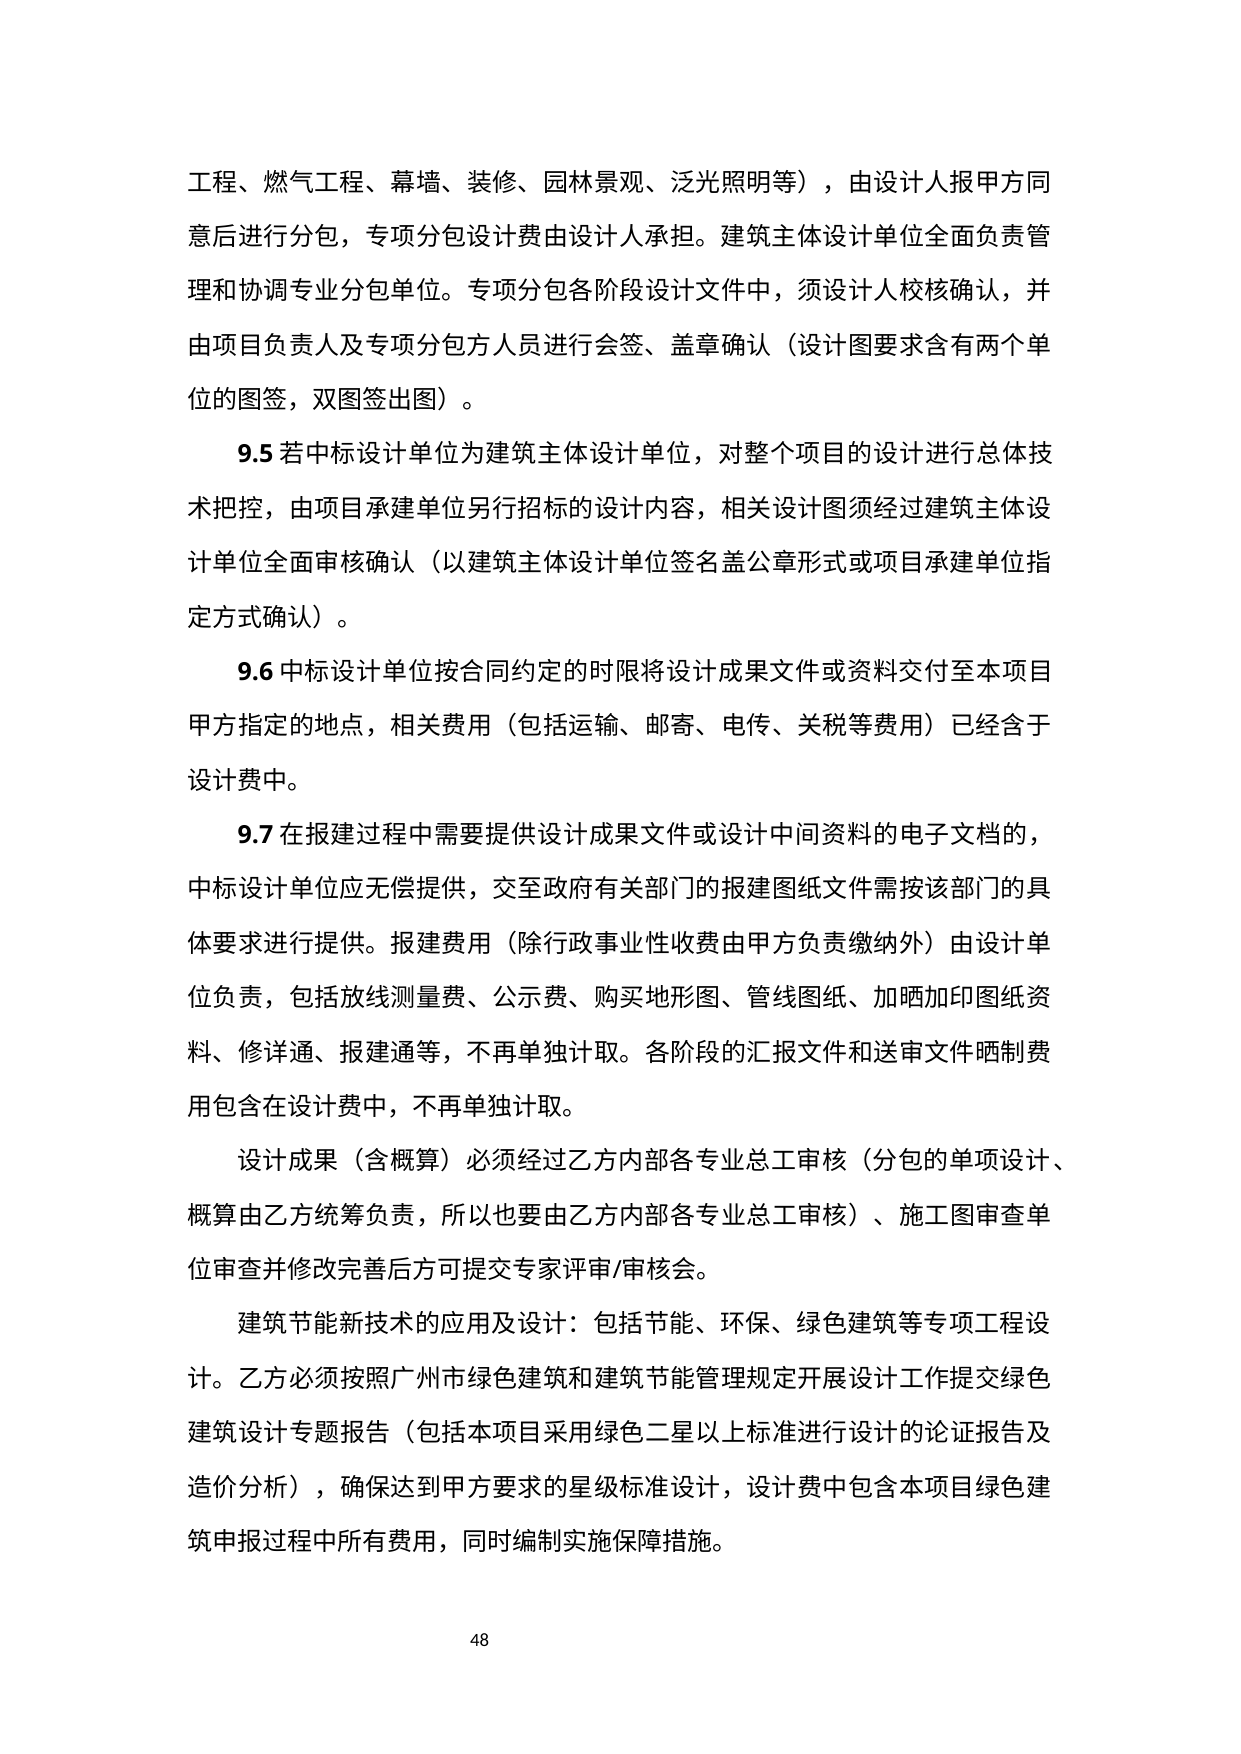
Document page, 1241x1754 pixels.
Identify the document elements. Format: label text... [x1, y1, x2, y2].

text 9.7在报建过程中需要提供设计成果文件或设计中间资料的电子文档的，中标设计单位应无偿提供，交至政府有关部门的报建图纸文件需按该部门的具体要求进行提供。报建费用（除行政事业性收费由甲方负责缴纳外）由设计单位负责，包括放线测量费、公示费、购买地形图、管线图纸、加晒加印图纸资料、修详通、报建通等，不再单独计取。各阶段的汇报文件和送审文件晒制费用包含在设计费中，不再单独计取。 [187, 814, 1053, 1123]
text 9.6中标设计单位按合同约定的时限将设计成果文件或资料交付至本项目甲方指定的地点，相关费用（包括运输、邮寄、电传、关税等费用）已经含于设计费中。 [187, 651, 1053, 796]
text 9.5若中标设计单位为建筑主体设计单位，对整个项目的设计进行总体技术把控，由项目承建单位另行招标的设计内容，相关设计图须经过建筑主体设计单位全面审核确认（以建筑主体设计单位签名盖公章形式或项目承建单位指定方式确认）。 [187, 434, 1053, 633]
text 建筑节能新技术的应用及设计：包括节能、环保、绿色建筑等专项工程设计。乙方必须按照广州市绿色建筑和建筑节能管理规定开展设计工作提交绿色建筑设计专题报告（包括本项目采用绿色二星以上标准进行设计的论证报告及造价分析），确保达到甲方要求的星级标准设计，设计费中包含本项目绿色建筑申报过程中所有费用，同时编制实施保障措施。 [187, 1304, 1053, 1558]
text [187, 162, 1053, 416]
text 设计成果（含概算）必须经过乙方内部各专业总工审核（分包的单项设计、概算由乙方统筹负责，所以也要由乙方内部各专业总工审核）、施工图审查单位审查并修改完善后方可提交专家评审/审核会。 [187, 1141, 1053, 1286]
